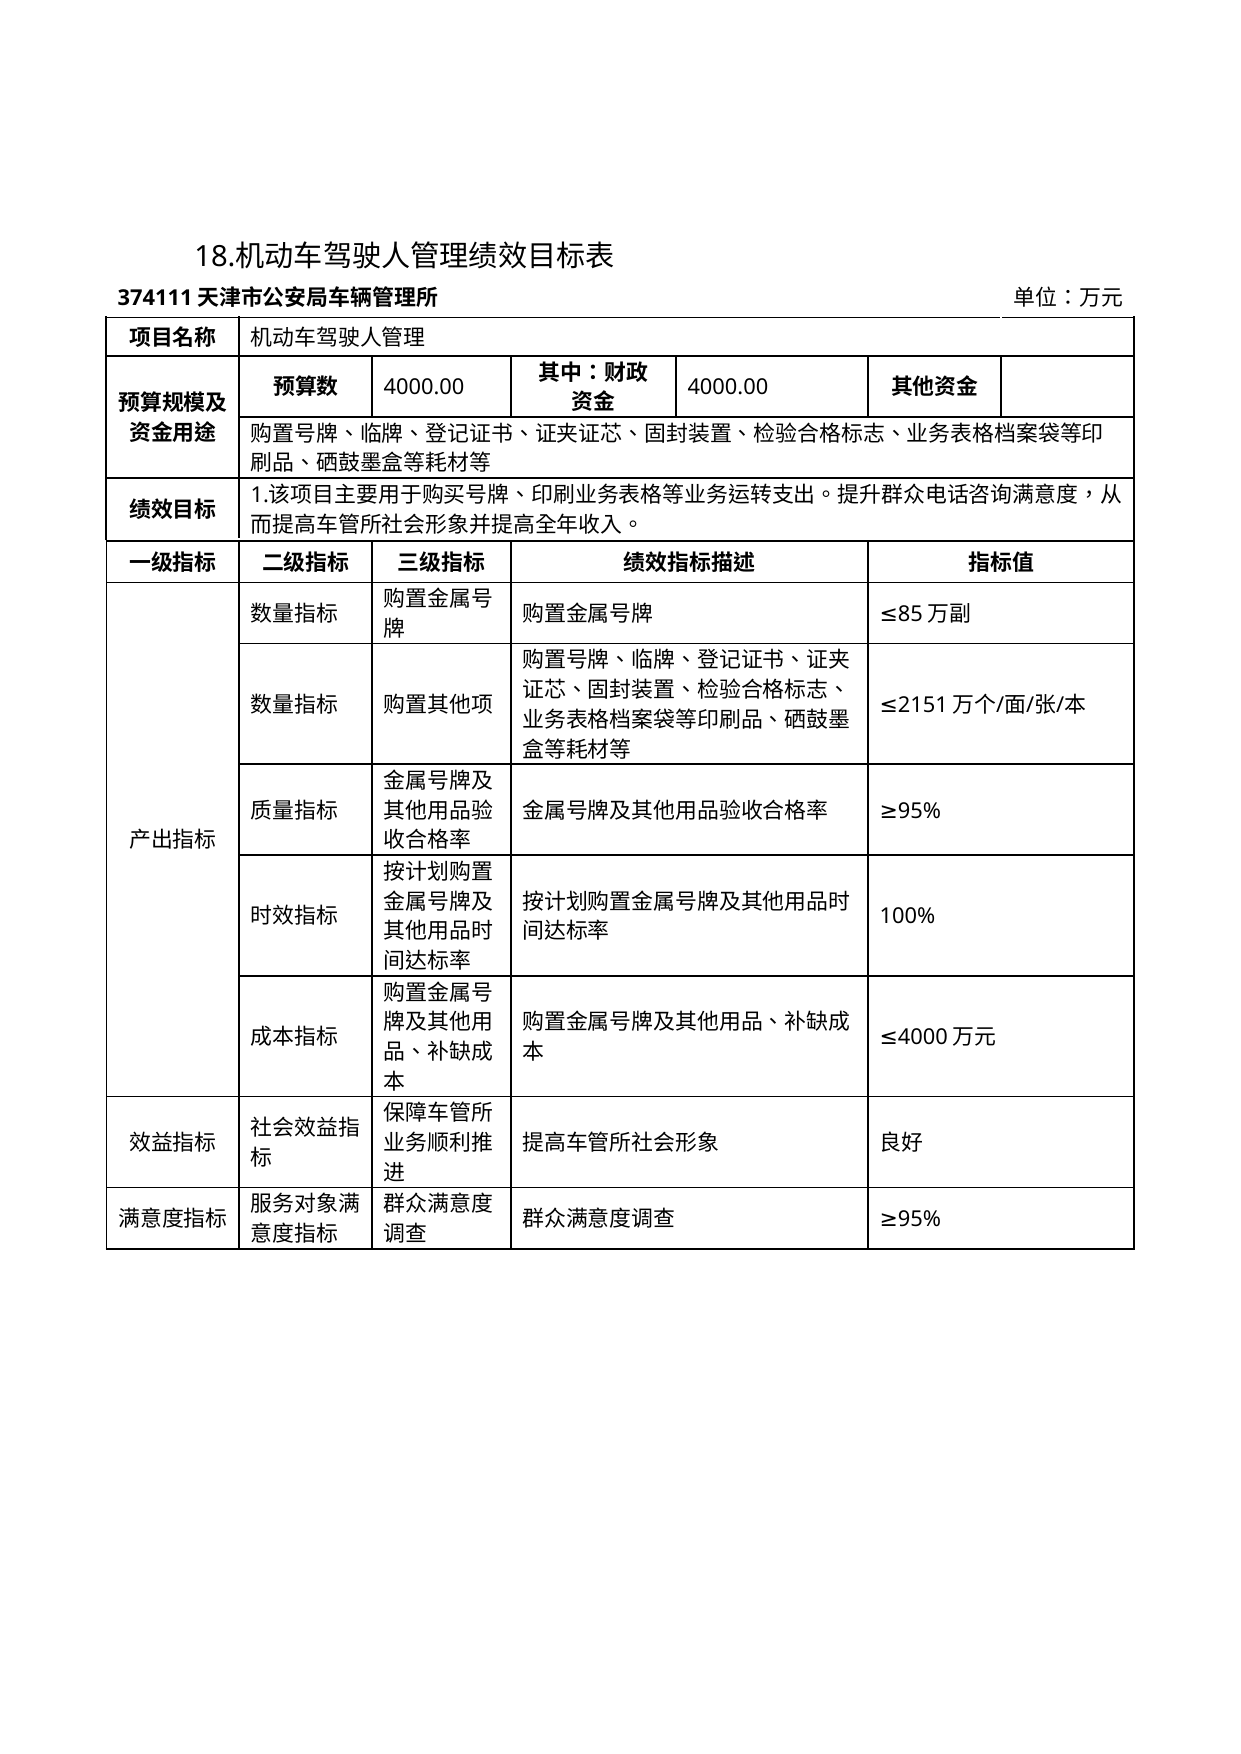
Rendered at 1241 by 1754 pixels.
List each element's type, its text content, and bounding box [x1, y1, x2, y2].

table_cell 质量指标 [240, 765, 371, 854]
table_cell ≤85万副 [869, 583, 1133, 643]
table_cell 按计划购置金属号牌及其他用品时间达标率 [512, 856, 867, 975]
table_cell 机动车驾驶人管理 [240, 318, 1133, 355]
table_cell 社会效益指标 [240, 1097, 371, 1187]
table_cell 金属号牌及其他用品验收合格率 [373, 765, 510, 854]
table_cell 保障车管所业务顺利推进 [373, 1097, 510, 1187]
table_cell 4000.00 [677, 357, 867, 416]
table_cell 预算数 [240, 357, 371, 416]
table_cell 效益指标 [107, 1097, 238, 1187]
table_cell 购置金属号牌及其他用品、补缺成本 [512, 977, 867, 1096]
table_cell ≥95% [869, 1188, 1133, 1248]
table_cell 购置号牌、临牌、登记证书、证夹证芯、固封装置、检验合格标志、业务表格档案袋等印刷品、硒鼓墨盒等耗材等 [240, 418, 1133, 477]
table_cell 4000.00 [373, 357, 510, 416]
table_header 单位：万元 [1002, 277, 1133, 316]
table_header 二级指标 [240, 542, 371, 581]
table_cell 服务对象满意度指标 [240, 1188, 371, 1248]
table_cell ≤2151万个/面/张/本 [869, 644, 1133, 763]
table_cell 金属号牌及其他用品验收合格率 [512, 765, 867, 854]
text 18.机动车驾驶人管理绩效目标表 [136, 235, 1104, 275]
table_header 绩效指标描述 [512, 542, 867, 581]
table_cell 提高车管所社会形象 [512, 1097, 867, 1187]
table_cell 群众满意度调查 [512, 1188, 867, 1248]
table_cell 良好 [869, 1097, 1133, 1187]
table_cell ≤4000万元 [869, 977, 1133, 1096]
table_cell 其中：财政 资金 [512, 357, 675, 416]
table_header 指标值 [869, 542, 1133, 581]
table_cell 购置其他项 [373, 644, 510, 763]
table_cell 预算规模及资金用途 [107, 357, 238, 477]
table_header 一级指标 [107, 542, 238, 581]
table_cell 绩效目标 [107, 479, 238, 538]
table_cell 100% [869, 856, 1133, 975]
table_cell ≥95% [869, 765, 1133, 854]
table_cell 项目名称 [107, 318, 238, 355]
table_header 374111天津市公安局车辆管理所 [107, 277, 1000, 316]
table_cell 数量指标 [240, 583, 371, 643]
table_cell 成本指标 [240, 977, 371, 1096]
table_cell 购置号牌、临牌、登记证书、证夹证芯、固封装置、检验合格标志、业务表格档案袋等印刷品、硒鼓墨盒等耗材等 [512, 644, 867, 763]
table_cell 时效指标 [240, 856, 371, 975]
table_cell [1002, 357, 1133, 416]
table_cell 数量指标 [240, 644, 371, 763]
table_cell 其他资金 [869, 357, 1000, 416]
table_cell 购置金属号牌 [512, 583, 867, 643]
table_cell 1.该项目主要用于购买号牌、印刷业务表格等业务运转支出。提升群众电话咨询满意度，从而提高车管所社会形象并提高全年收入。 [240, 479, 1133, 538]
table_cell 产出指标 [107, 583, 238, 1096]
table_cell 按计划购置金属号牌及其他用品时间达标率 [373, 856, 510, 975]
table_header 三级指标 [373, 542, 510, 581]
table_cell 购置金属号牌 [373, 583, 510, 643]
table_cell 购置金属号牌及其他用品、补缺成本 [373, 977, 510, 1096]
table_cell 满意度指标 [107, 1188, 238, 1248]
table_cell 群众满意度调查 [373, 1188, 510, 1248]
